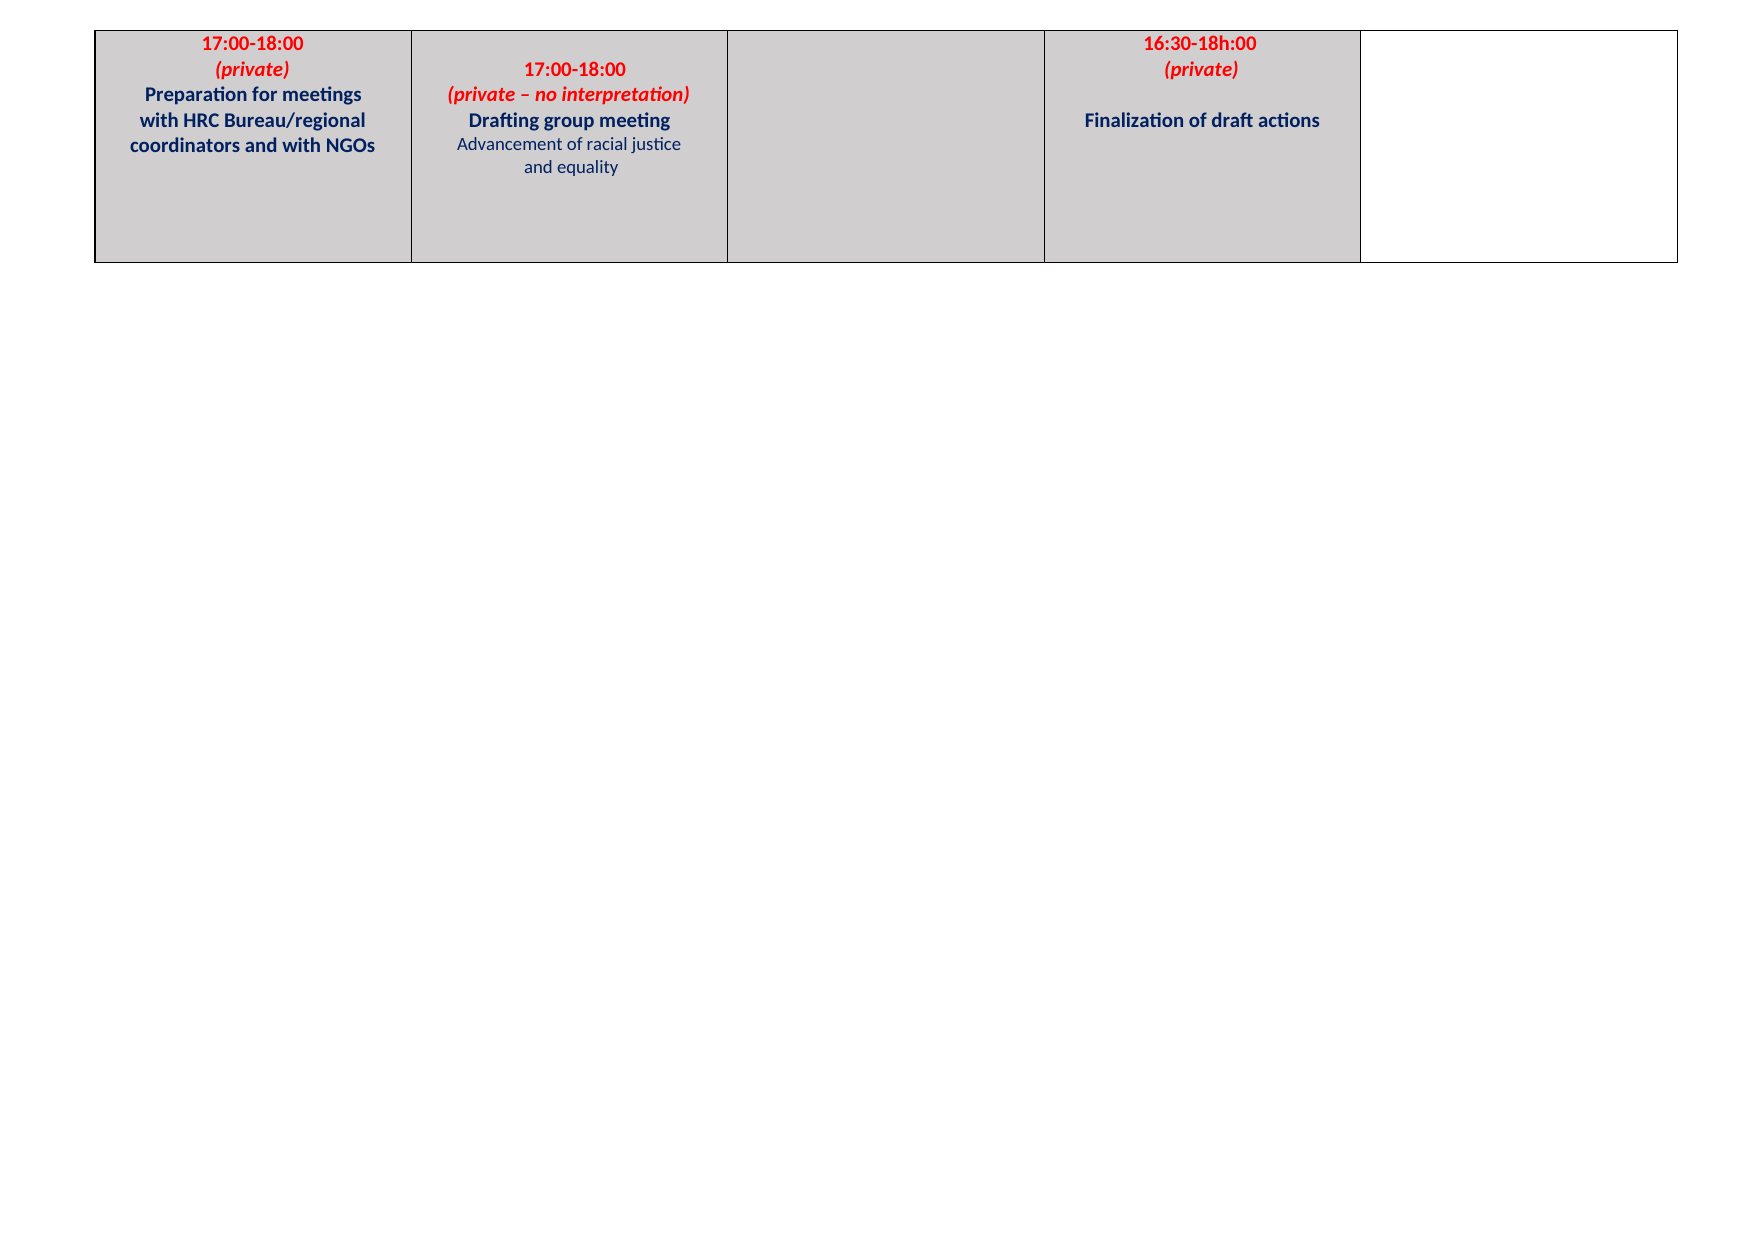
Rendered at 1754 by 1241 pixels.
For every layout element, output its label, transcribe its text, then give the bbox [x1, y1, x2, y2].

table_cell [728, 31, 1044, 262]
table_cell 16:30-18h:00 (private) Finalization of draft actions [1045, 31, 1360, 262]
table_cell 17:00-18:00 (private) Preparation for meetings with HRC Bureau/regional coordinators and with NGOs [96, 31, 411, 262]
table_cell 17:00-18:00 (private – no interpretation) Drafting group meeting Advancement of racial justice and equality [412, 31, 727, 262]
